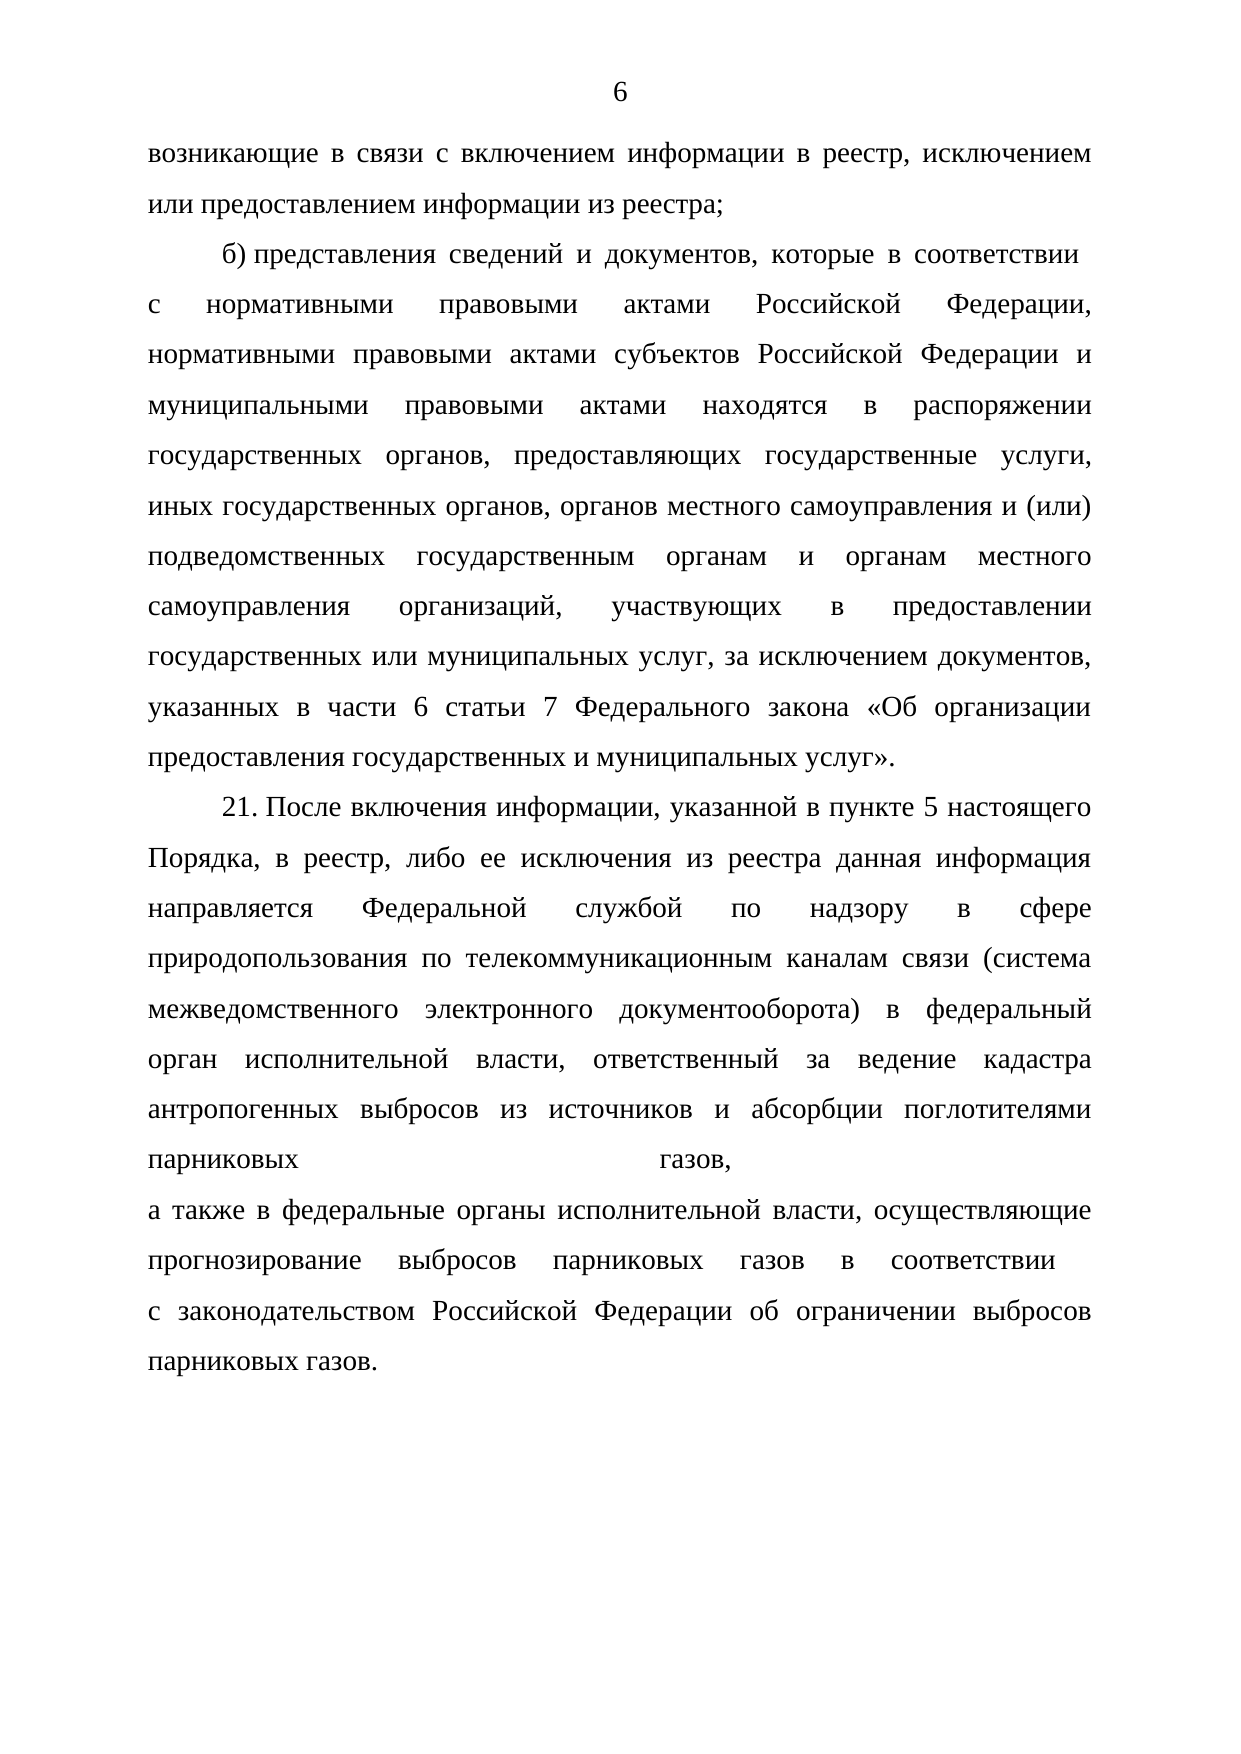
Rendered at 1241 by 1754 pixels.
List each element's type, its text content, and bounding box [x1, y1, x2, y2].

text 21. После включения информации, указанной в пункте 5 настоящего Порядка, в реестр, либо ее исключения из реестра данная информация направляется Федеральной службой по надзору в сфере природопользования по телекоммуникационным каналам связи (система межведомственного электронного документооборота) в федеральный орган исполнительной власти, ответственный за ведение кадастра антропогенных выбросов из источников и абсорбции поглотителями парниковых газов, а также в федеральные органы исполнительной власти, осуществляющие прогнозирование выбросов парниковых газов в соответствии с законодательством Российской Федерации об ограничении выбросов парниковых газов. [148, 789, 1092, 1376]
text б) представления сведений и документов, которые в соответствии с нормативными правовыми актами Российской Федерации, нормативными правовыми актами субъектов Российской Федерации и муниципальными правовыми актами находятся в распоряжении государственных органов, предоставляющих государственные услуги, иных государственных органов, органов местного самоуправления и (или) подведомственных государственным органам и органам местного самоуправления организаций, участвующих в предоставлении государственных или муниципальных услуг, за исключением документов, указанных в части 6 статьи 7 Федерального закона «Об организации предоставления государственных и муниципальных услуг». [148, 236, 1092, 773]
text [148, 135, 1092, 219]
